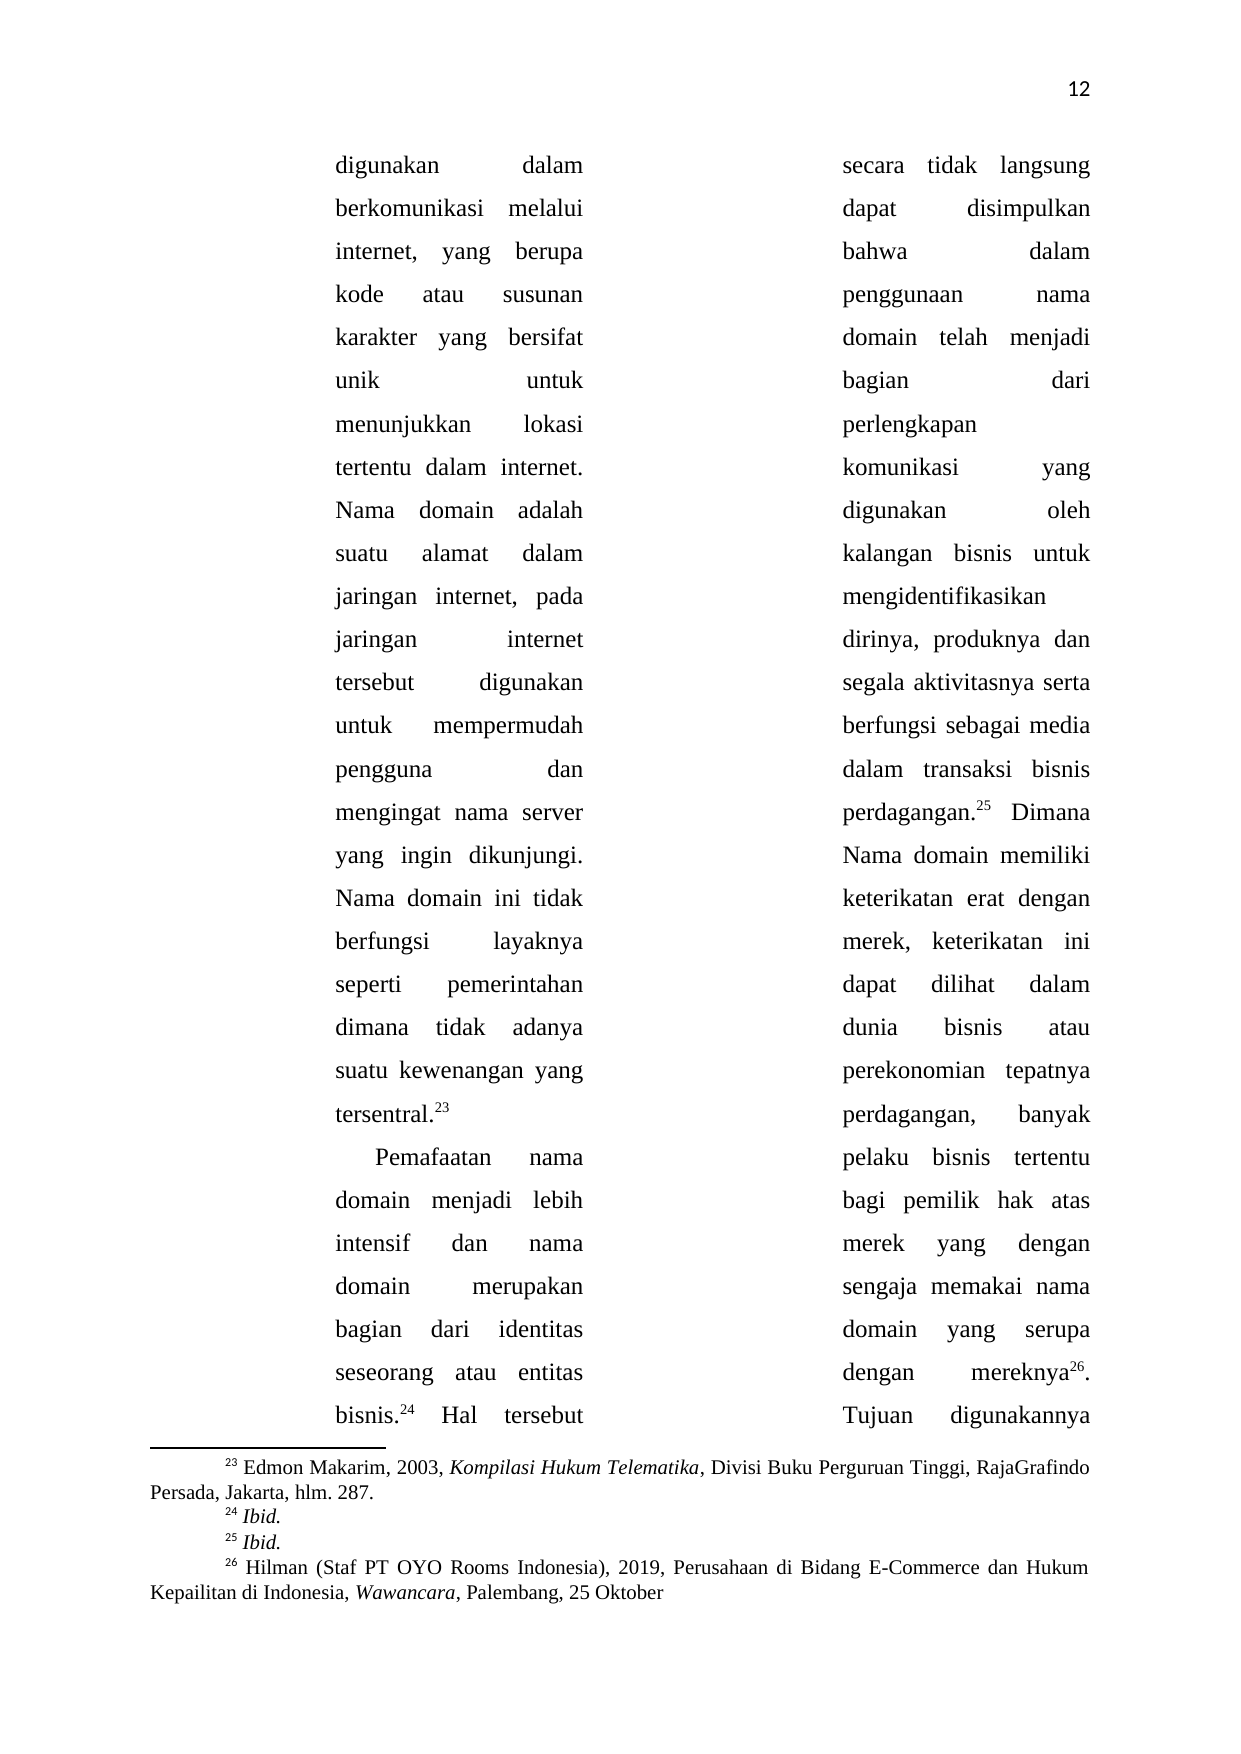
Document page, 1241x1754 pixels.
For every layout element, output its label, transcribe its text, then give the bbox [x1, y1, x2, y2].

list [335, 1142, 583, 1429]
